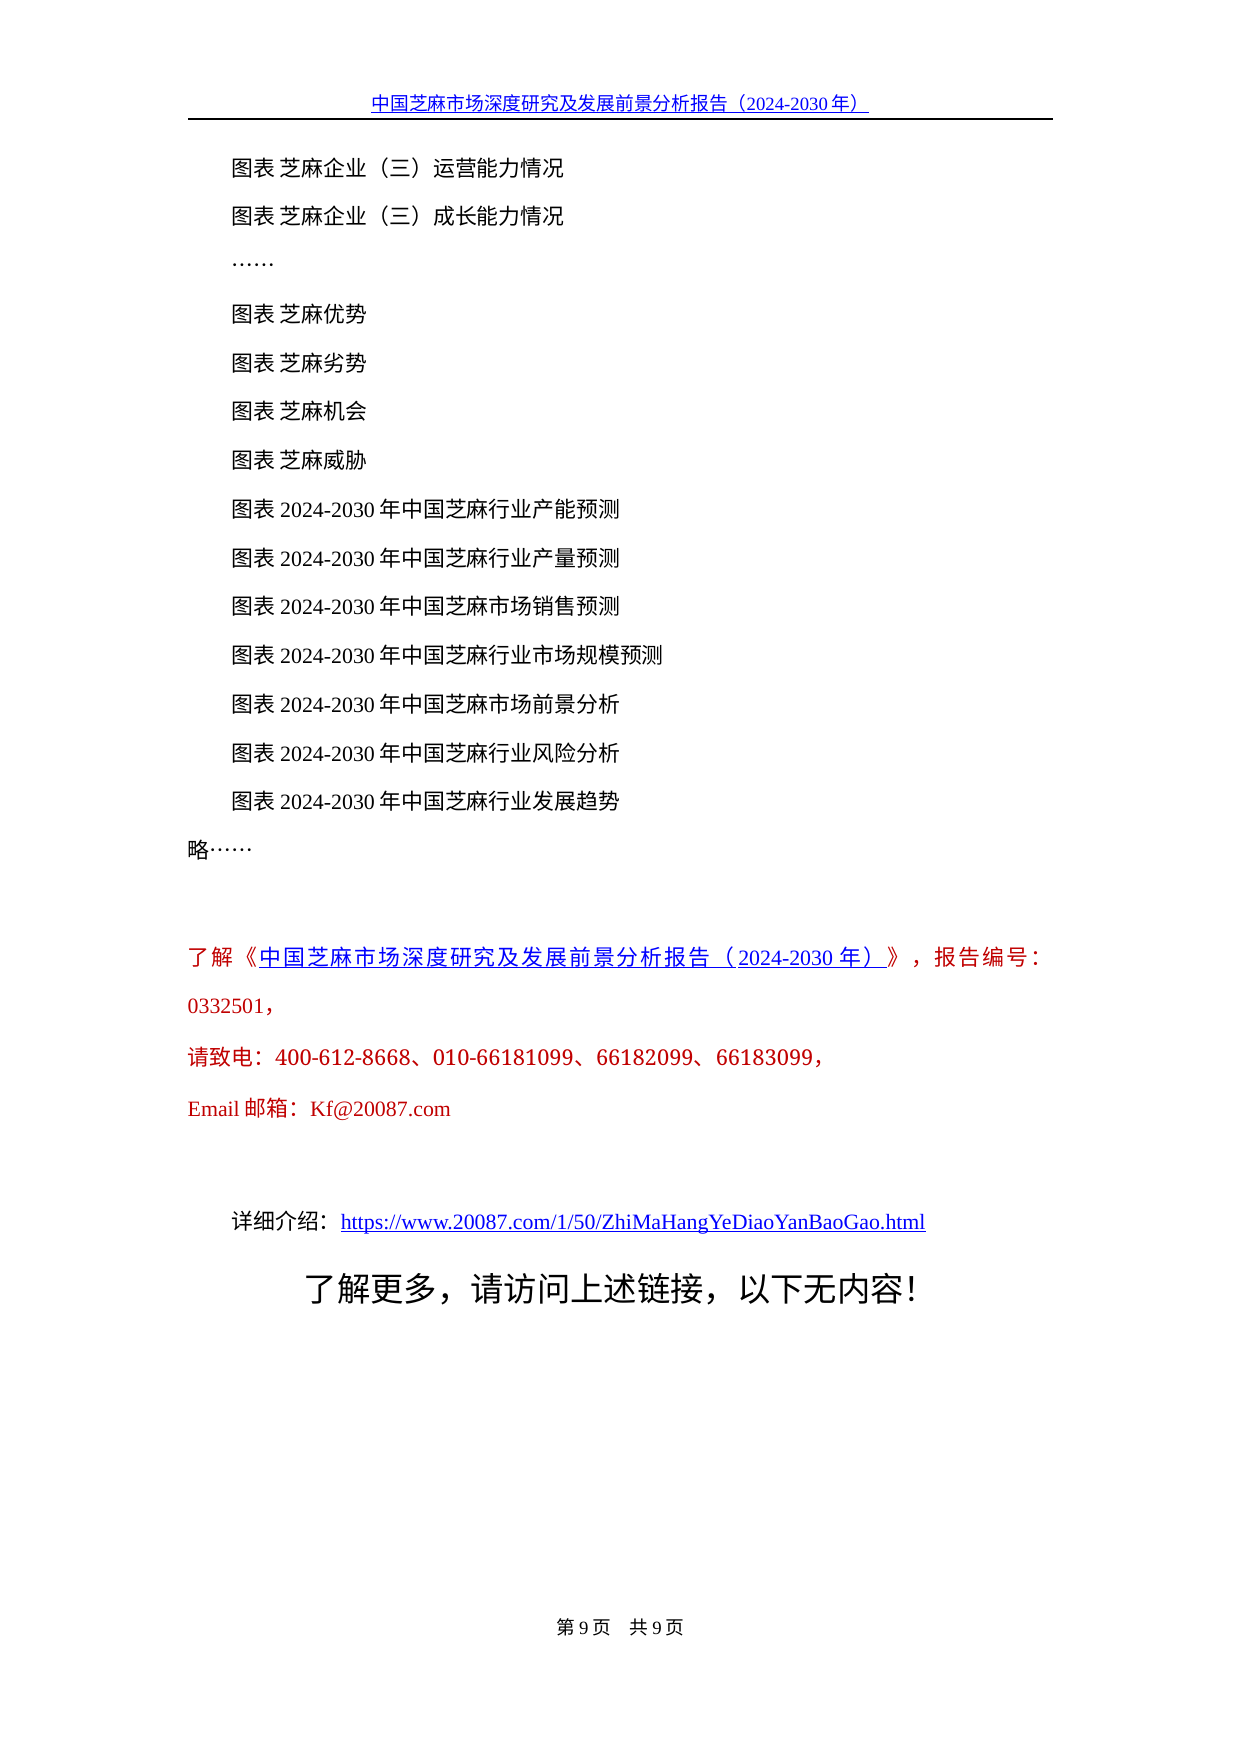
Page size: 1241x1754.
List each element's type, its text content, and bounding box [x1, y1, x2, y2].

text 了解《中国芝麻市场深度研究及发展前景分析报告（2024-2030年）》，报告编号：0332501， [187, 939, 1053, 1020]
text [187, 150, 1053, 865]
text Email邮箱：Kf@20087.com [187, 1091, 1053, 1123]
text 详细介绍：https://www.20087.com/1/50/ZhiMaHangYeDiaoYanBaoGao.html [187, 1204, 1053, 1236]
title 了解更多，请访问上述链接，以下无内容！ [187, 1254, 1053, 1319]
text 请致电：400-612-8668、010-66181099、66182099、66183099， [187, 1039, 1053, 1072]
